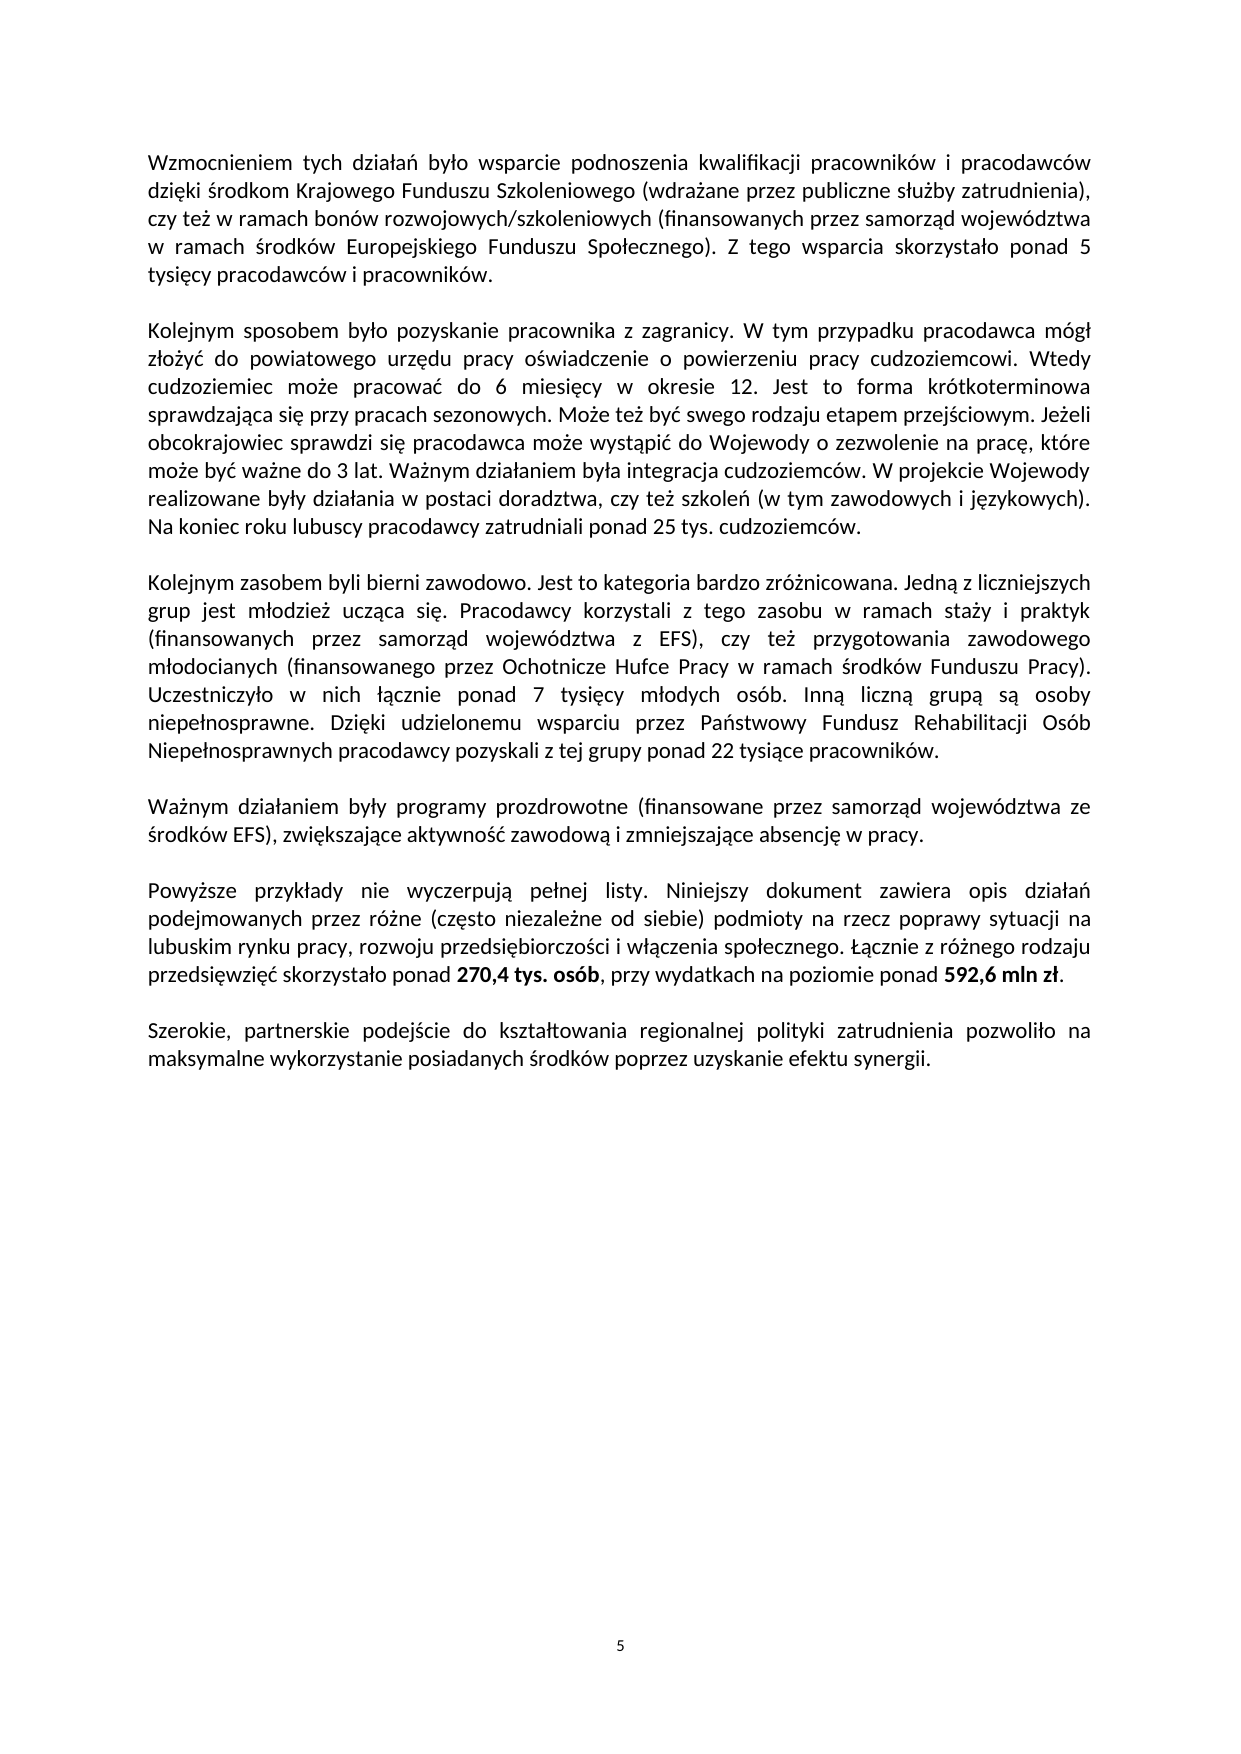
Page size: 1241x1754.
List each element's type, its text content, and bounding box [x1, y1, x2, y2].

text Szerokie, partnerskie podejście do kształtowania regionalnej polityki zatrudnienia pozwoliło na maksymalne wykorzystanie posiadanych środków poprzez uzyskanie efektu synergii. [148, 1016, 1092, 1072]
text Ważnym działaniem były programy prozdrowotne (finansowane przez samorząd województwa ze środków EFS), zwiększające aktywność zawodową i zmniejszające absencję w pracy. [148, 792, 1092, 848]
text Kolejnym sposobem było pozyskanie pracownika z zagranicy. W tym przypadku pracodawca mógł złożyć do powiatowego urzędu pracy oświadczenie o powierzeniu pracy cudzoziemcowi. Wtedy cudzoziemiec może pracować do 6 miesięcy w okresie 12. Jest to forma krótkoterminowa sprawdzająca się przy pracach sezonowych. Może też być swego rodzaju etapem przejściowym. Jeżeli obcokrajowiec sprawdzi się pracodawca może wystąpić do Wojewody o zezwolenie na pracę, które może być ważne do 3 lat. Ważnym działaniem była integracja cudzoziemców. W projekcie Wojewody realizowane były działania w postaci doradztwa, czy też szkoleń (w tym zawodowych i językowych). Na koniec roku lubuscy pracodawcy zatrudniali ponad 25 tys. cudzoziemców. [148, 316, 1092, 540]
text Kolejnym zasobem byli bierni zawodowo. Jest to kategoria bardzo zróżnicowana. Jedną z liczniejszych grup jest młodzież ucząca się. Pracodawcy korzystali z tego zasobu w ramach staży i praktyk (finansowanych przez samorząd województwa z EFS), czy też przygotowania zawodowego młodocianych (finansowanego przez Ochotnicze Hufce Pracy w ramach środków Funduszu Pracy). Uczestniczyło w nich łącznie ponad 7 tysięcy młodych osób. Inną liczną grupą są osoby niepełnosprawne. Dzięki udzielonemu wsparciu przez Państwowy Fundusz Rehabilitacji Osób Niepełnosprawnych pracodawcy pozyskali z tej grupy ponad 22 tysiące pracowników. [148, 568, 1092, 764]
text Powyższe przykłady nie wyczerpują pełnej listy. Niniejszy dokument zawiera opis działań podejmowanych przez różne (często niezależne od siebie) podmioty na rzecz poprawy sytuacji na lubuskim rynku pracy, rozwoju przedsiębiorczości i włączenia społecznego. Łącznie z różnego rodzaju przedsięwzięć skorzystało ponad 270,4 tys. osób, przy wydatkach na poziomie ponad 592,6 mln zł. [148, 876, 1092, 988]
text Wzmocnieniem tych działań było wsparcie podnoszenia kwalifikacji pracowników i pracodawców dzięki środkom Krajowego Funduszu Szkoleniowego (wdrażane przez publiczne służby zatrudnienia), czy też w ramach bonów rozwojowych/szkoleniowych (finansowanych przez samorząd województwa w ramach środków Europejskiego Funduszu Społecznego). Z tego wsparcia skorzystało ponad 5 tysięcy pracodawców i pracowników. [148, 148, 1092, 288]
